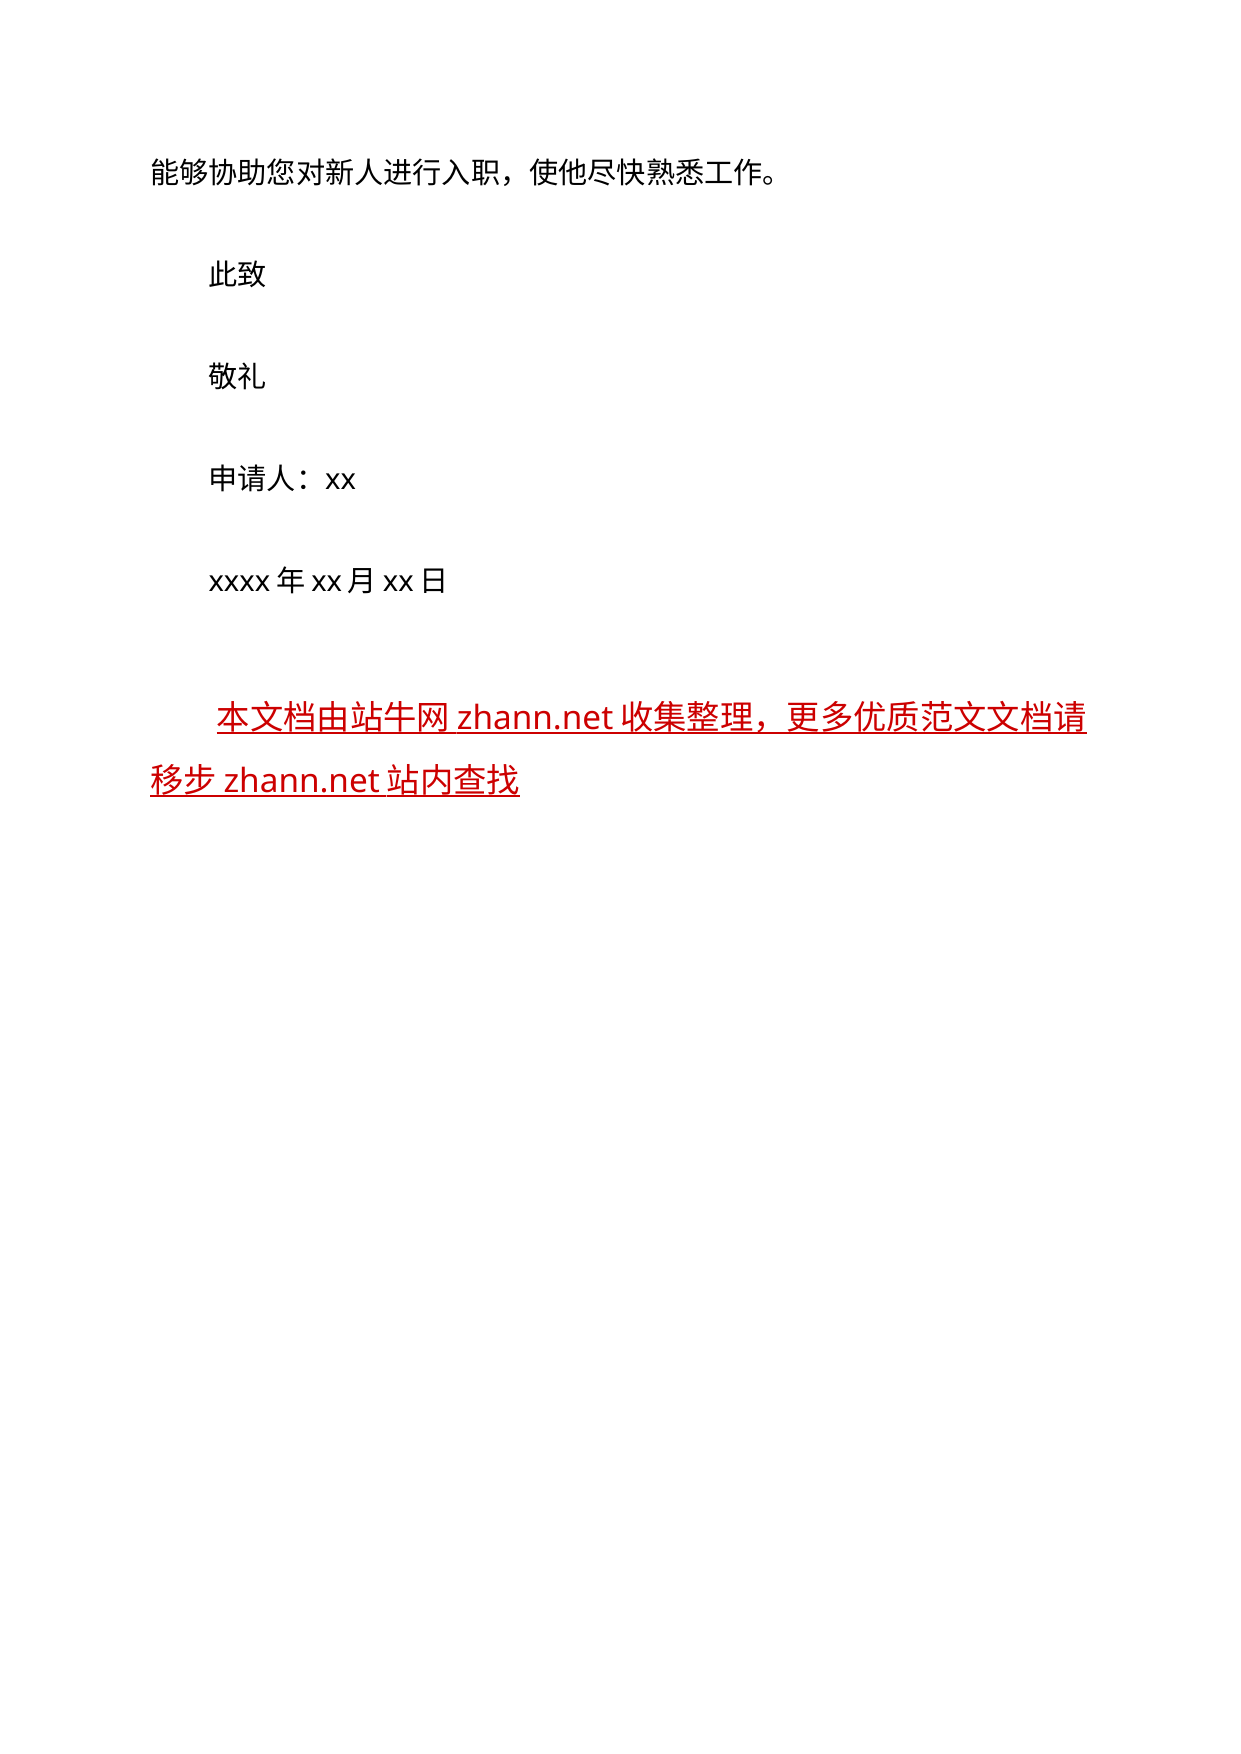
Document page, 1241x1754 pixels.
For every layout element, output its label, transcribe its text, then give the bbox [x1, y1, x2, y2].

text 本文档由站牛网zhann.net收集整理，更多优质范文文档请移步zhann.net站内查找 [150, 691, 1090, 802]
text xxxx年xx月xx日 [150, 557, 1090, 600]
text 此致 [150, 252, 1090, 294]
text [150, 150, 1090, 192]
text 敬礼 [150, 353, 1090, 396]
text 申请人：xx [150, 455, 1090, 498]
